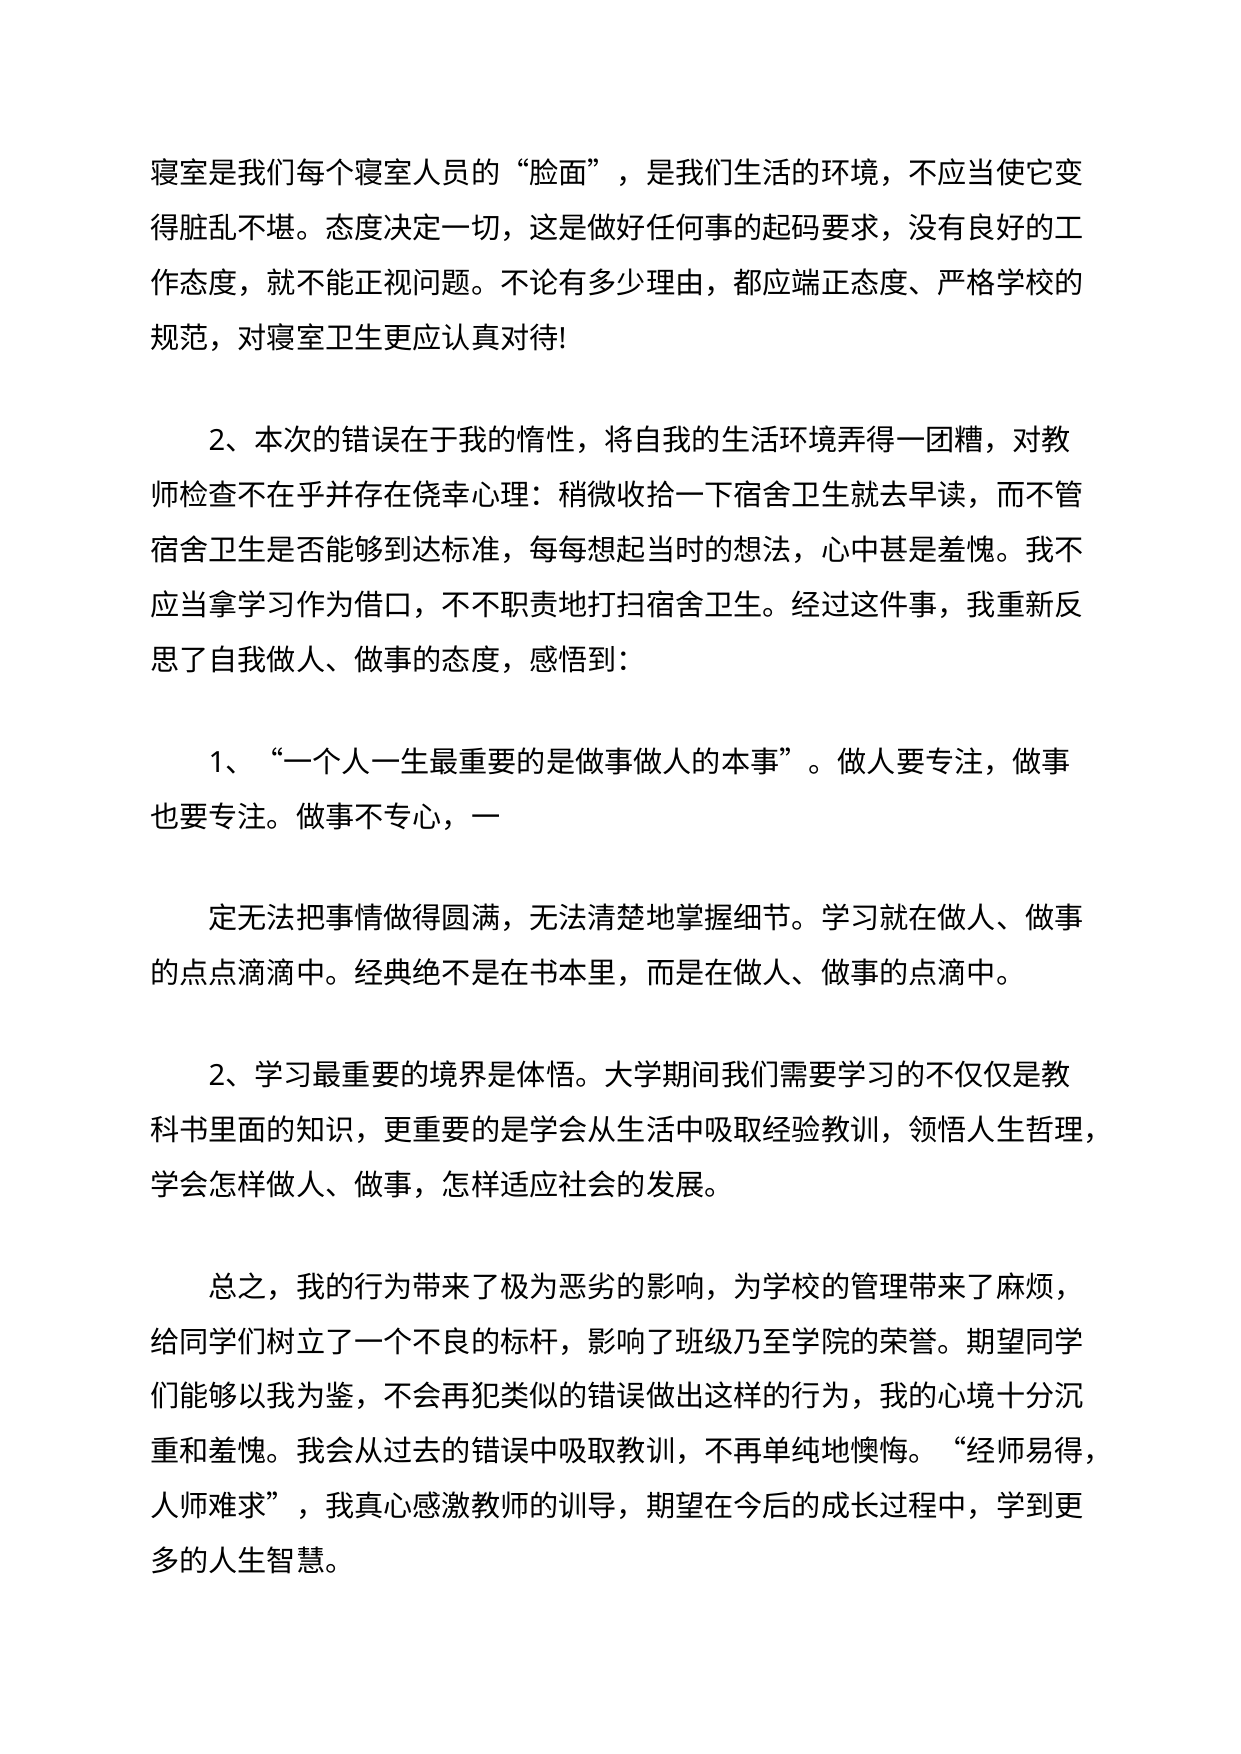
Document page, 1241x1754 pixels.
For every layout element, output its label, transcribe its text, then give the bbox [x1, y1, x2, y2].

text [150, 150, 1090, 357]
text 定无法把事情做得圆满，无法清楚地掌握细节。学习就在做人、做事的点点滴滴中。经典绝不是在书本里，而是在做人、做事的点滴中。 [150, 895, 1090, 992]
text 2、学习最重要的境界是体悟。大学期间我们需要学习的不仅仅是教科书里面的知识，更重要的是学会从生活中吸取经验教训，领悟人生哲理，学会怎样做人、做事，怎样适应社会的发展。 [150, 1052, 1090, 1204]
text 总之，我的行为带来了极为恶劣的影响，为学校的管理带来了麻烦，给同学们树立了一个不良的标杆，影响了班级乃至学院的荣誉。期望同学们能够以我为鉴，不会再犯类似的错误做出这样的行为，我的心境十分沉重和羞愧。我会从过去的错误中吸取教训，不再单纯地懊悔。“经师易得，人师难求”，我真心感激教师的训导，期望在今后的成长过程中，学到更多的人生智慧。 [150, 1263, 1090, 1580]
text 1、“一个人一生最重要的是做事做人的本事”。做人要专注，做事也要专注。做事不专心，一 [150, 738, 1090, 835]
text 2、本次的错误在于我的惰性，将自我的生活环境弄得一团糟，对教师检查不在乎并存在侥幸心理：稍微收拾一下宿舍卫生就去早读，而不管宿舍卫生是否能够到达标准，每每想起当时的想法，心中甚是羞愧。我不应当拿学习作为借口，不不职责地打扫宿舍卫生。经过这件事，我重新反思了自我做人、做事的态度，感悟到： [150, 417, 1090, 679]
